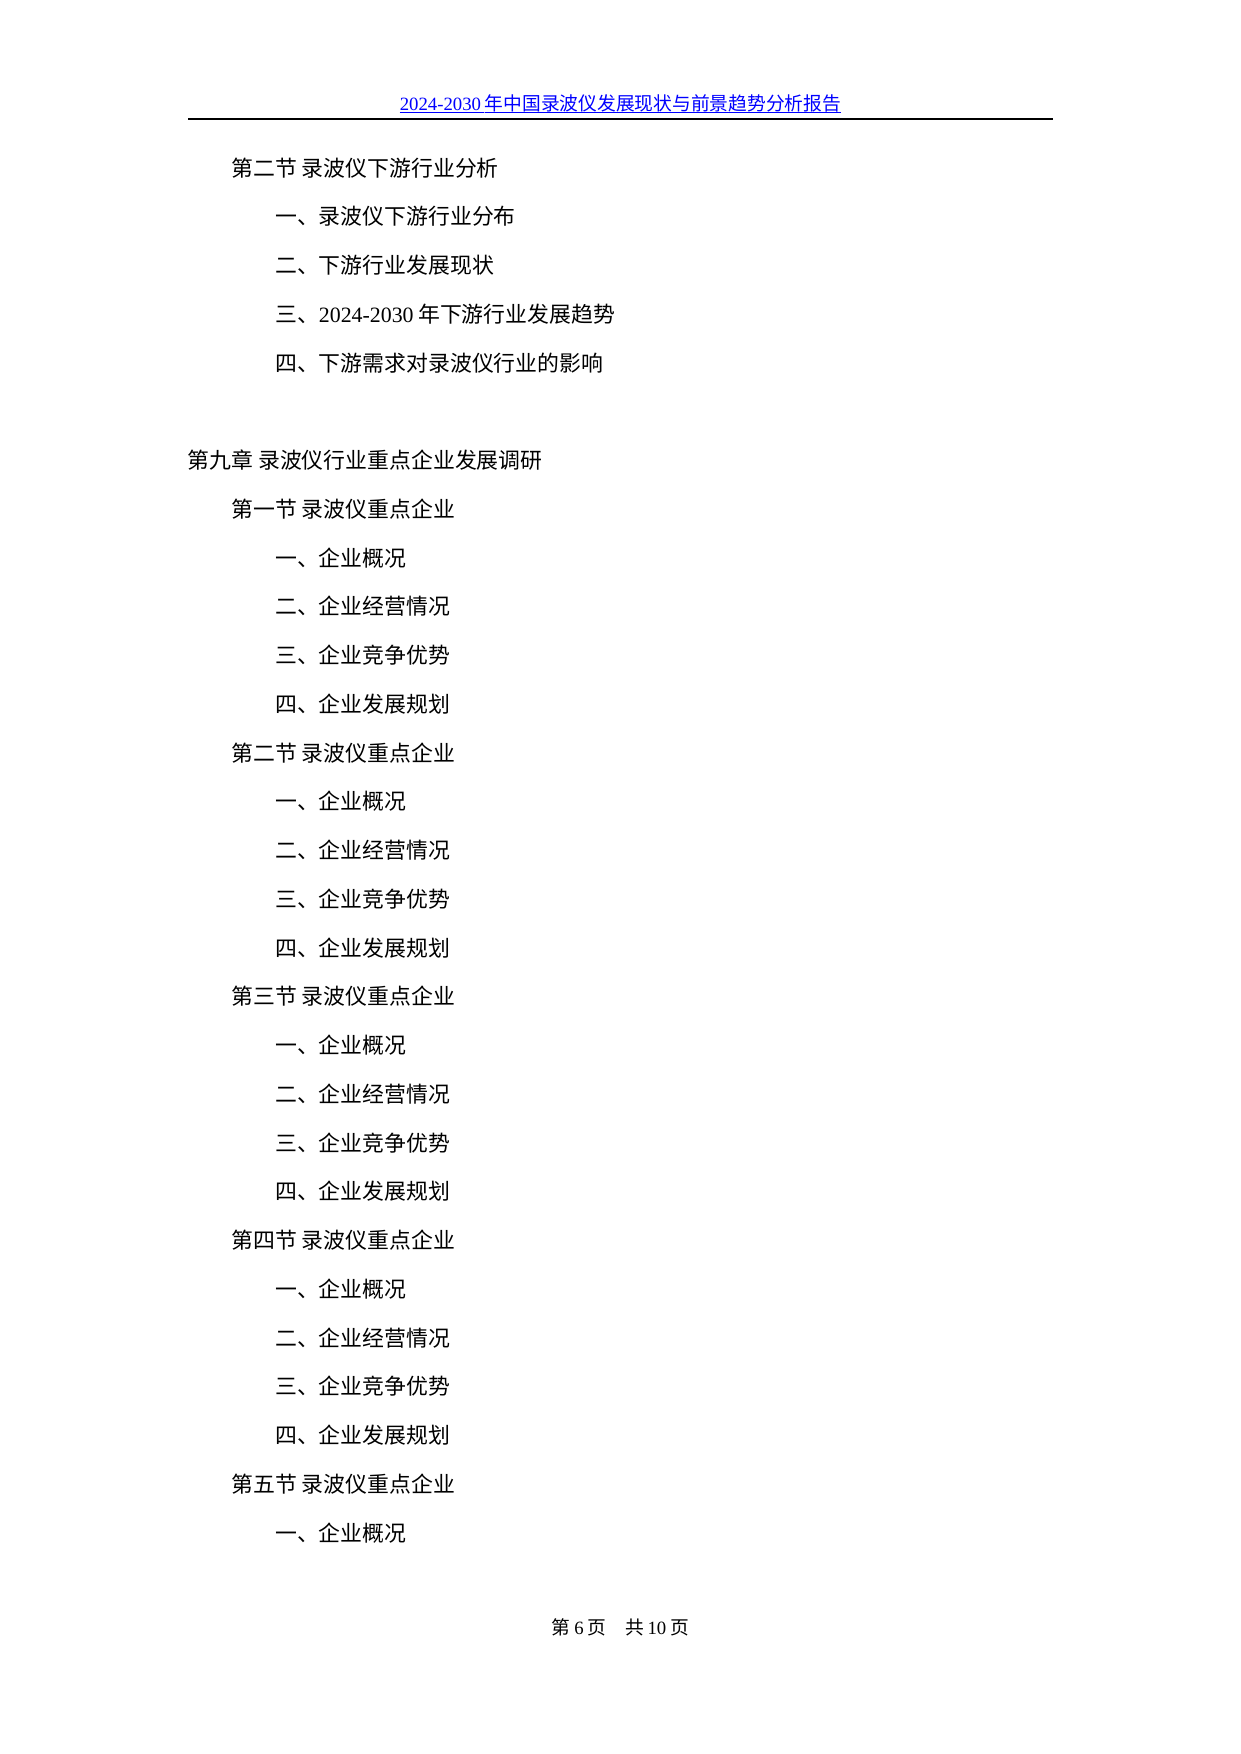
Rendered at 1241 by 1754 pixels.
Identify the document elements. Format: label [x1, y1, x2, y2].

text [187, 150, 1053, 1548]
